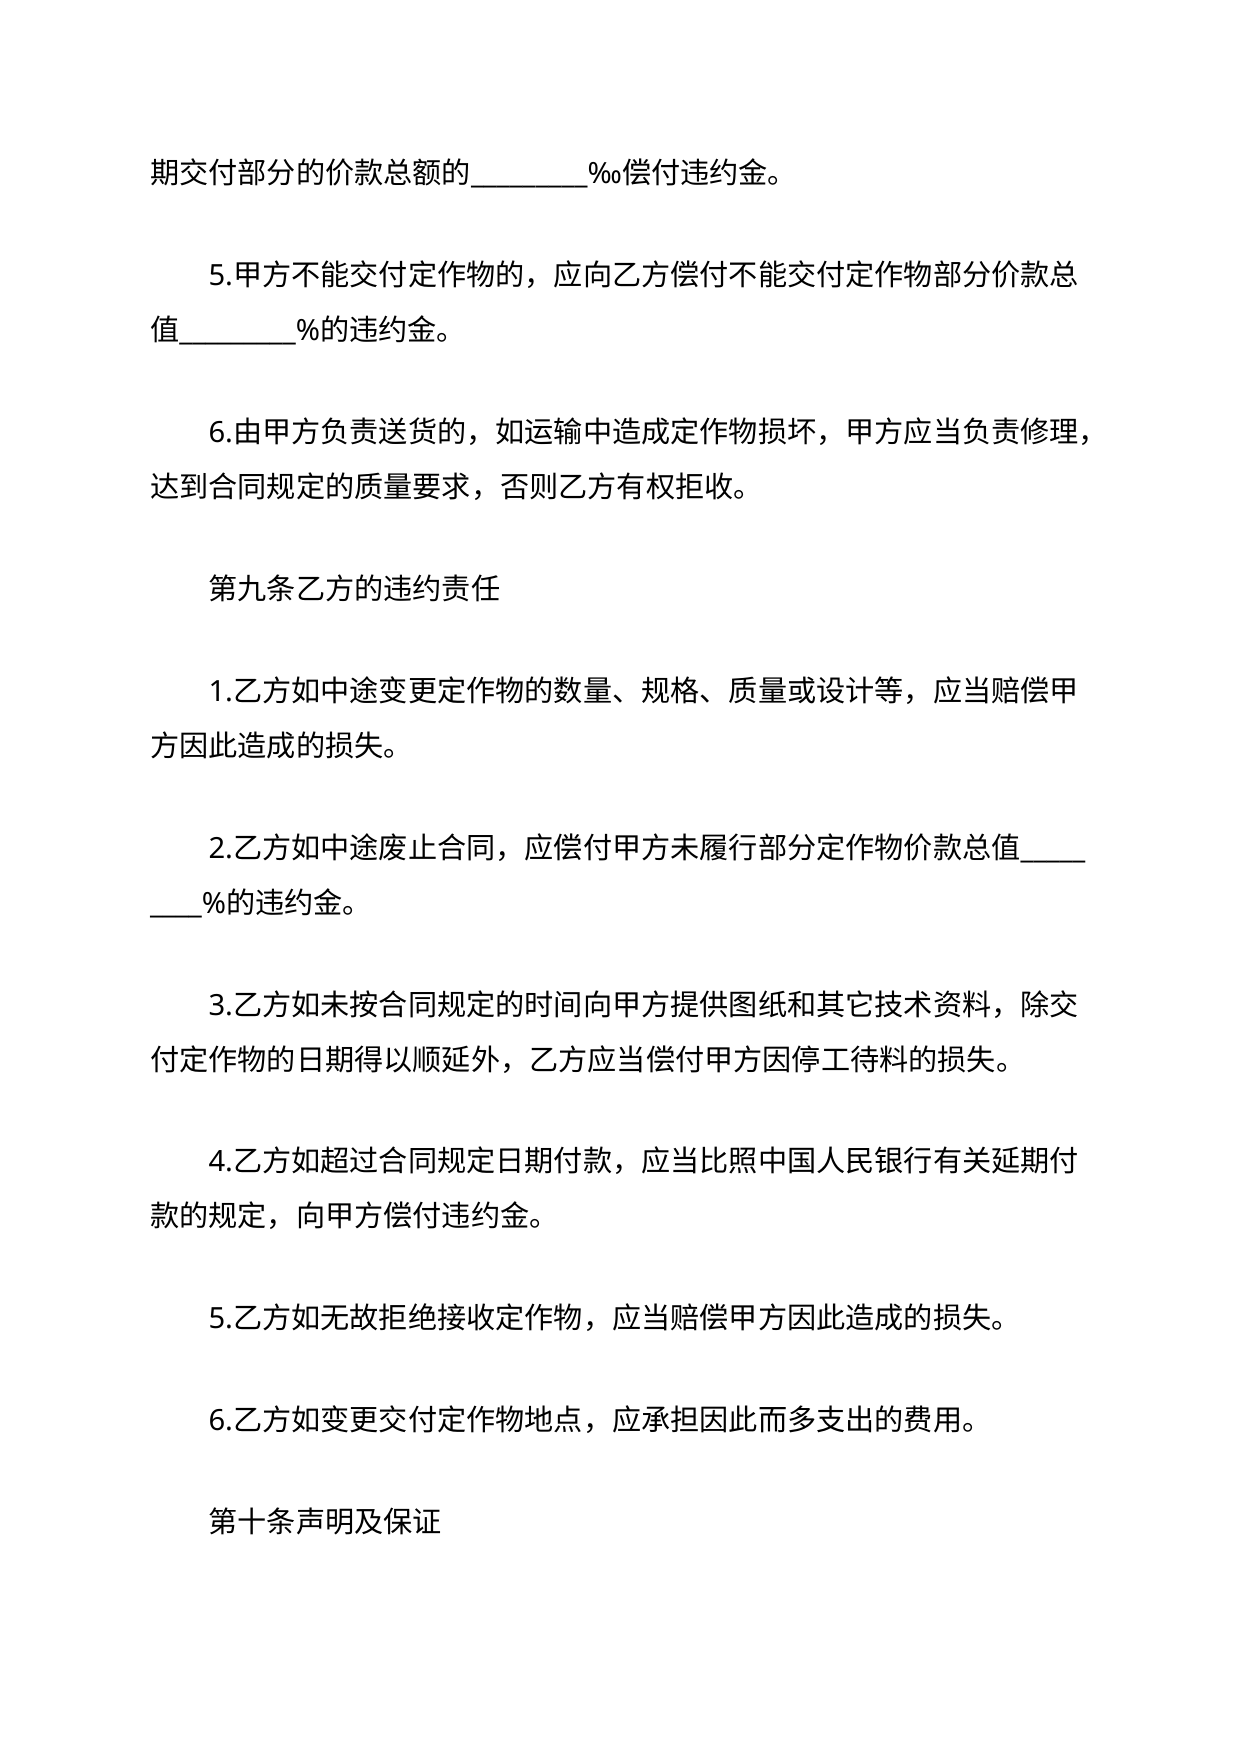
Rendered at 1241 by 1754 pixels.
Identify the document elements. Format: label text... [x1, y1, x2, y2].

text 2.乙方如中途废止合同，应偿付甲方未履行部分定作物价款总值_________%的违约金。 [150, 824, 1090, 922]
text 4.乙方如超过合同规定日期付款，应当比照中国人民银行有关延期付款的规定，向甲方偿付违约金。 [150, 1138, 1090, 1235]
text 5.乙方如无故拒绝接收定作物，应当赔偿甲方因此造成的损失。 [150, 1295, 1090, 1337]
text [150, 150, 1090, 192]
text 第九条乙方的违约责任 [150, 566, 1090, 608]
text 3.乙方如未按合同规定的时间向甲方提供图纸和其它技术资料，除交付定作物的日期得以顺延外，乙方应当偿付甲方因停工待料的损失。 [150, 981, 1090, 1078]
text 1.乙方如中途变更定作物的数量、规格、质量或设计等，应当赔偿甲方因此造成的损失。 [150, 667, 1090, 765]
text 第十条声明及保证 [150, 1499, 1090, 1541]
text 5.甲方不能交付定作物的，应向乙方偿付不能交付定作物部分价款总值_________%的违约金。 [150, 252, 1090, 349]
text 6.由甲方负责送货的，如运输中造成定作物损坏，甲方应当负责修理，达到合同规定的质量要求，否则乙方有权拒收。 [150, 409, 1090, 506]
text 6.乙方如变更交付定作物地点，应承担因此而多支出的费用。 [150, 1397, 1090, 1439]
